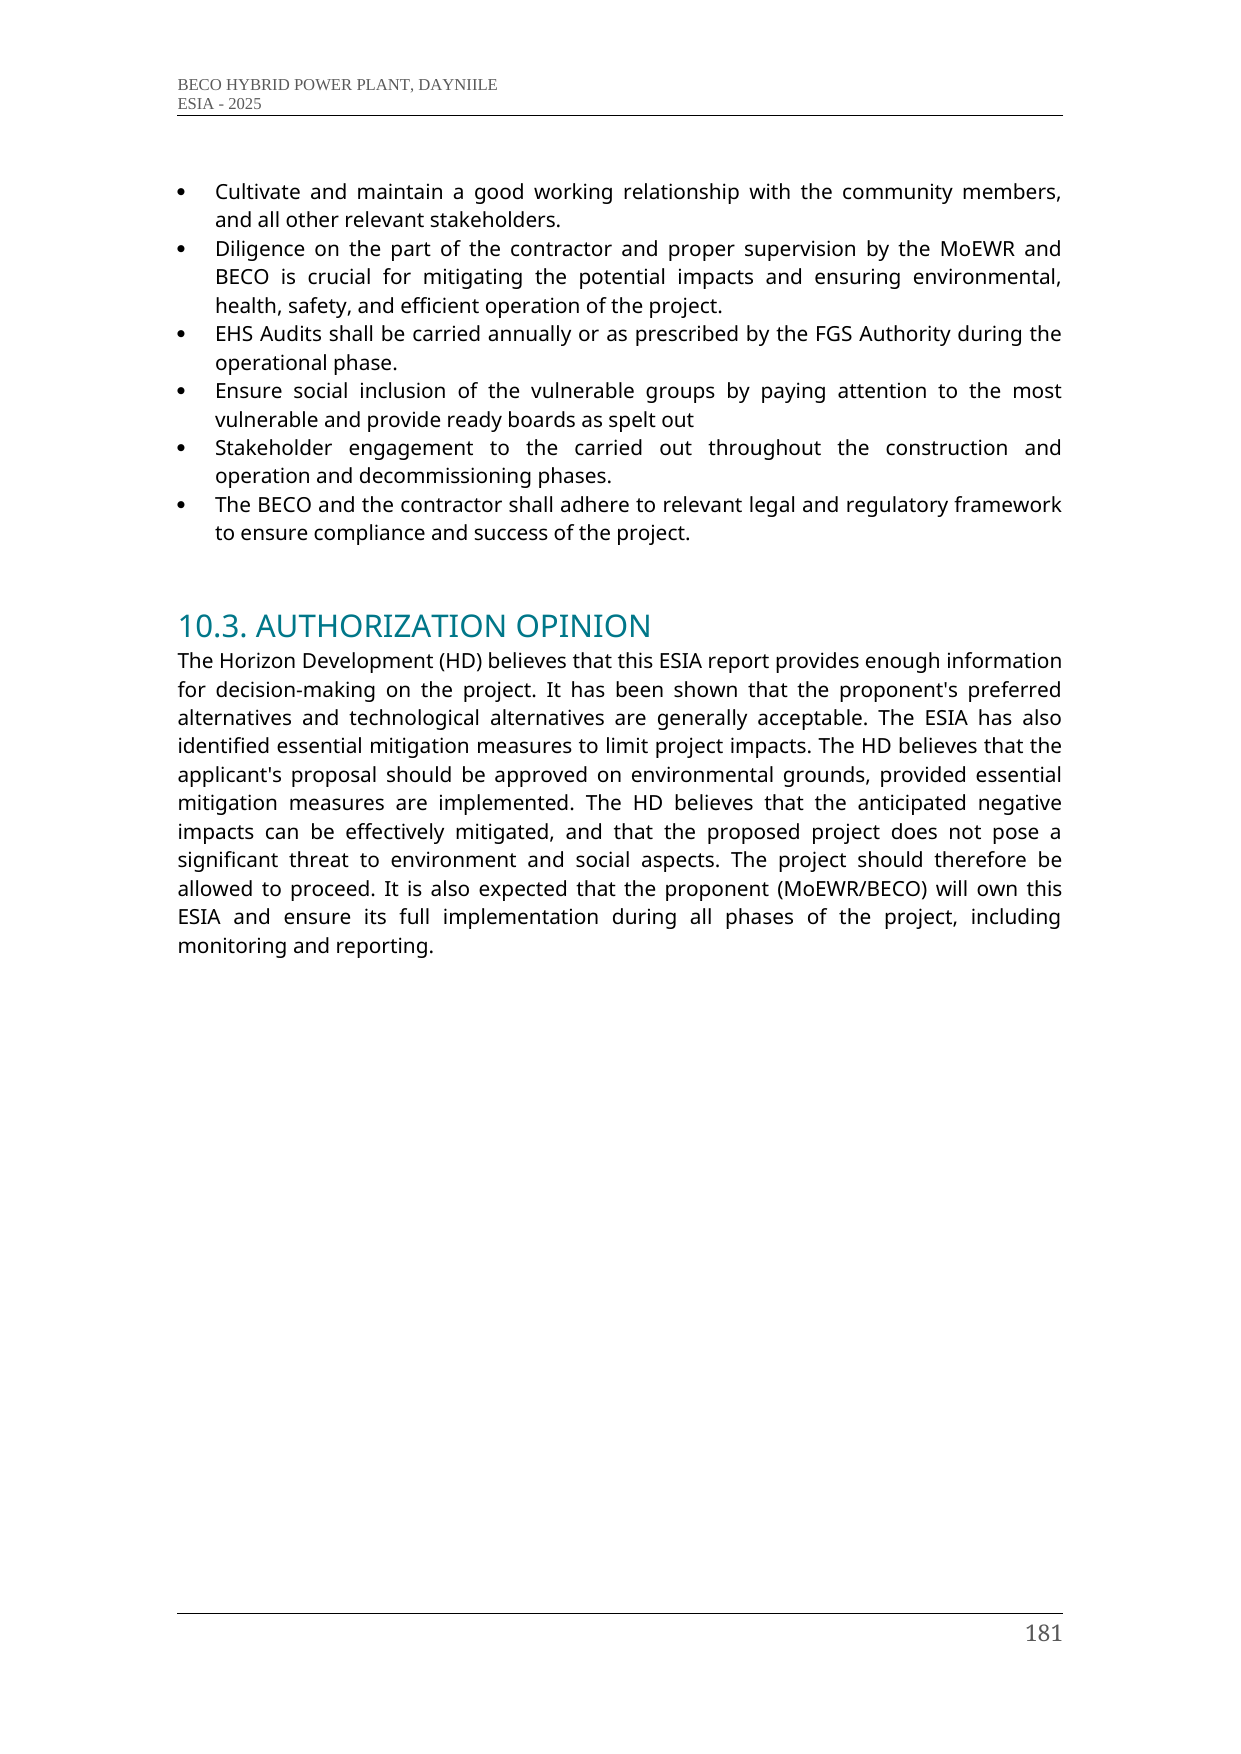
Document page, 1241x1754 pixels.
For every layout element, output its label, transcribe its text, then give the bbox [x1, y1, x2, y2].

list EHS Audits shall be carried annually or as prescribed by the FGS Authority during the operational phase. [177, 319, 1063, 376]
list Stakeholder engagement to the carried out throughout the construction and operation and decommissioning phases. [177, 433, 1063, 490]
list Diligence on the part of the contractor and proper supervision by the MoEWR and BECO is crucial for mitigating the potential impacts and ensuring environmental, health, safety, and efficient operation of the project. [177, 234, 1063, 319]
text The Horizon Development (HD) believes that this ESIA report provides enough information for decision-making on the project. It has been shown that the proponent's preferred alternatives and technological alternatives are generally acceptable. The ESIA has also identified essential mitigation measures to limit project impacts. The HD believes that the applicant's proposal should be approved on environmental grounds, provided essential mitigation measures are implemented. The HD believes that the anticipated negative impacts can be effectively mitigated, and that the proposed project does not pose a significant threat to environment and social aspects. The project should therefore be allowed to proceed. It is also expected that the proponent (MoEWR/BECO) will own this ESIA and ensure its full implementation during all phases of the project, including monitoring and reporting. [177, 646, 1063, 959]
list Ensure social inclusion of the vulnerable groups by paying attention to the most vulnerable and provide ready boards as spelt out [177, 376, 1063, 433]
subtitle 10.3. Authorization Opinion [177, 604, 1063, 646]
list The BECO and the contractor shall adhere to relevant legal and regulatory framework to ensure compliance and success of the project. [177, 490, 1063, 547]
list Cultivate and maintain a good working relationship with the community members, and all other relevant stakeholders. [177, 177, 1063, 234]
